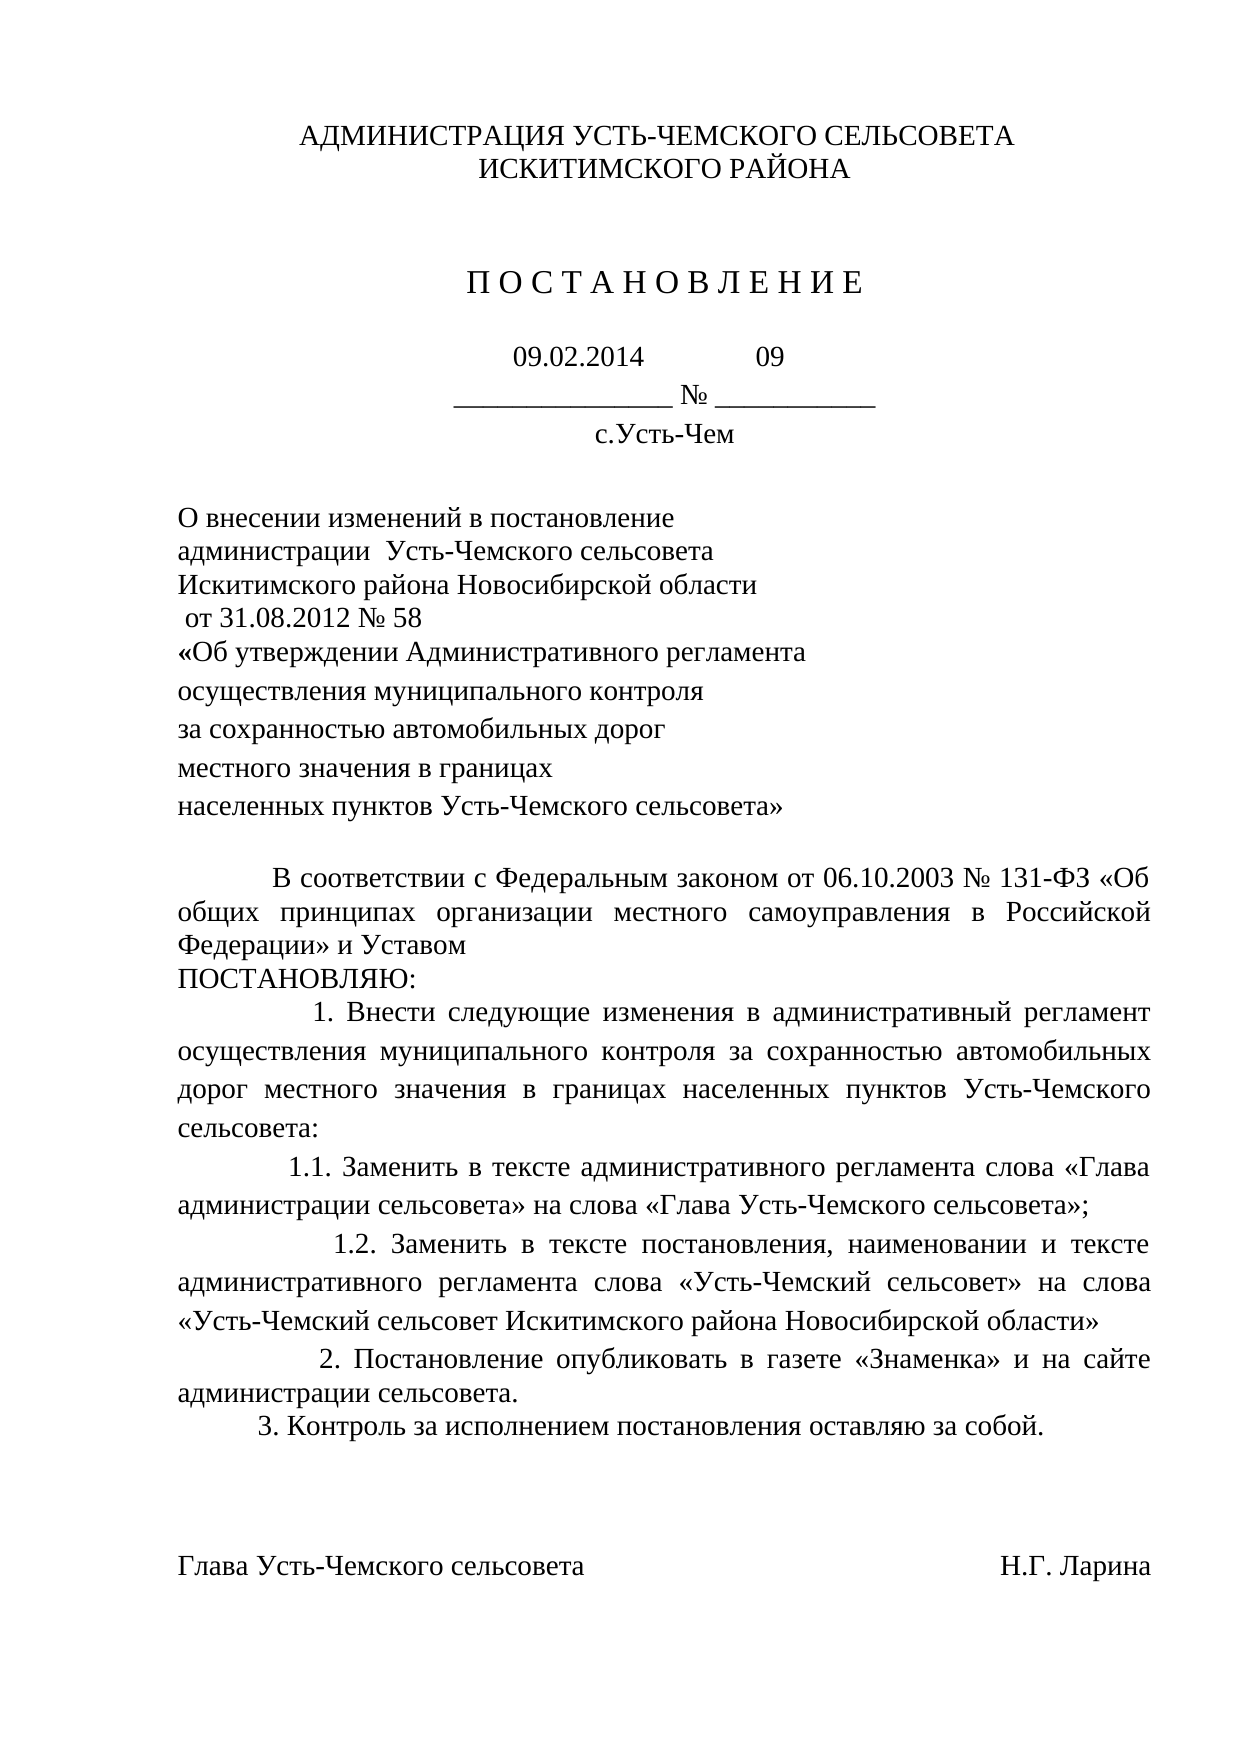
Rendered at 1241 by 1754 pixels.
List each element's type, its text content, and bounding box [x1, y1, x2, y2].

title от 31.08.2012 № 58 [177, 601, 1152, 634]
text 1. Внести следующие изменения в административный регламент осуществления муниципального контроля за сохранностью автомобильных дорог местного значения в границах населенных пунктов Усть-Чемского сельсовета: [177, 994, 1152, 1144]
text местного значения в границах [177, 750, 1152, 783]
text 3. Контроль за исполнением постановления оставляю за собой. [177, 1408, 1131, 1442]
title ПОСТАНОВЛЯЮ: [177, 961, 1152, 994]
text 09.02.2014 09 [177, 339, 1152, 372]
title АДМИНИСТРАЦИЯ УСТЬ-ЧЕМСКОГО СЕЛЬСОВЕТА [177, 118, 1137, 152]
subtitle П О С Т А Н О В Л Е Н И Е [177, 262, 1152, 300]
text осуществления муниципального контроля [177, 673, 1152, 706]
title Глава Усть-Чемского сельсовета Н.Г. Ларина [177, 1548, 1152, 1581]
title Искитимского района Новосибирской области [177, 567, 1152, 601]
title администрации Усть-Чемского сельсовета [177, 533, 1152, 567]
text 1.1. Заменить в тексте административного регламента слова «Глава администрации сельсовета» на слова «Глава Усть-Чемского сельсовета»; [177, 1149, 1152, 1221]
text населенных пунктов Усть-Чемского сельсовета» [177, 788, 1152, 822]
title О внесении изменений в постановление [177, 500, 1152, 533]
title 2. Постановление опубликовать в газете «Знаменка» и на сайте администрации сельсовета. [177, 1341, 1152, 1408]
text за сохранностью автомобильных дорог [177, 711, 1152, 745]
text 1.2. Заменить в тексте постановления, наименовании и тексте административного регламента слова «Усть-Чемский сельсовет» на слова «Усть-Чемский сельсовет Искитимского района Новосибирской области» [177, 1226, 1152, 1336]
text «Об утверждении Административного регламента [177, 634, 1152, 668]
subtitle с.Усть-Чем [177, 416, 1152, 449]
title ИСКИТИМСКОГО РАЙОНА [177, 152, 1152, 185]
title В соответствии с Федеральным законом от 06.10.2003 № 131-ФЗ «Об общих принципах организации местного самоуправления в Российской Федерации» и Уставом [177, 860, 1152, 961]
text _______________ № ___________ [177, 377, 1152, 411]
